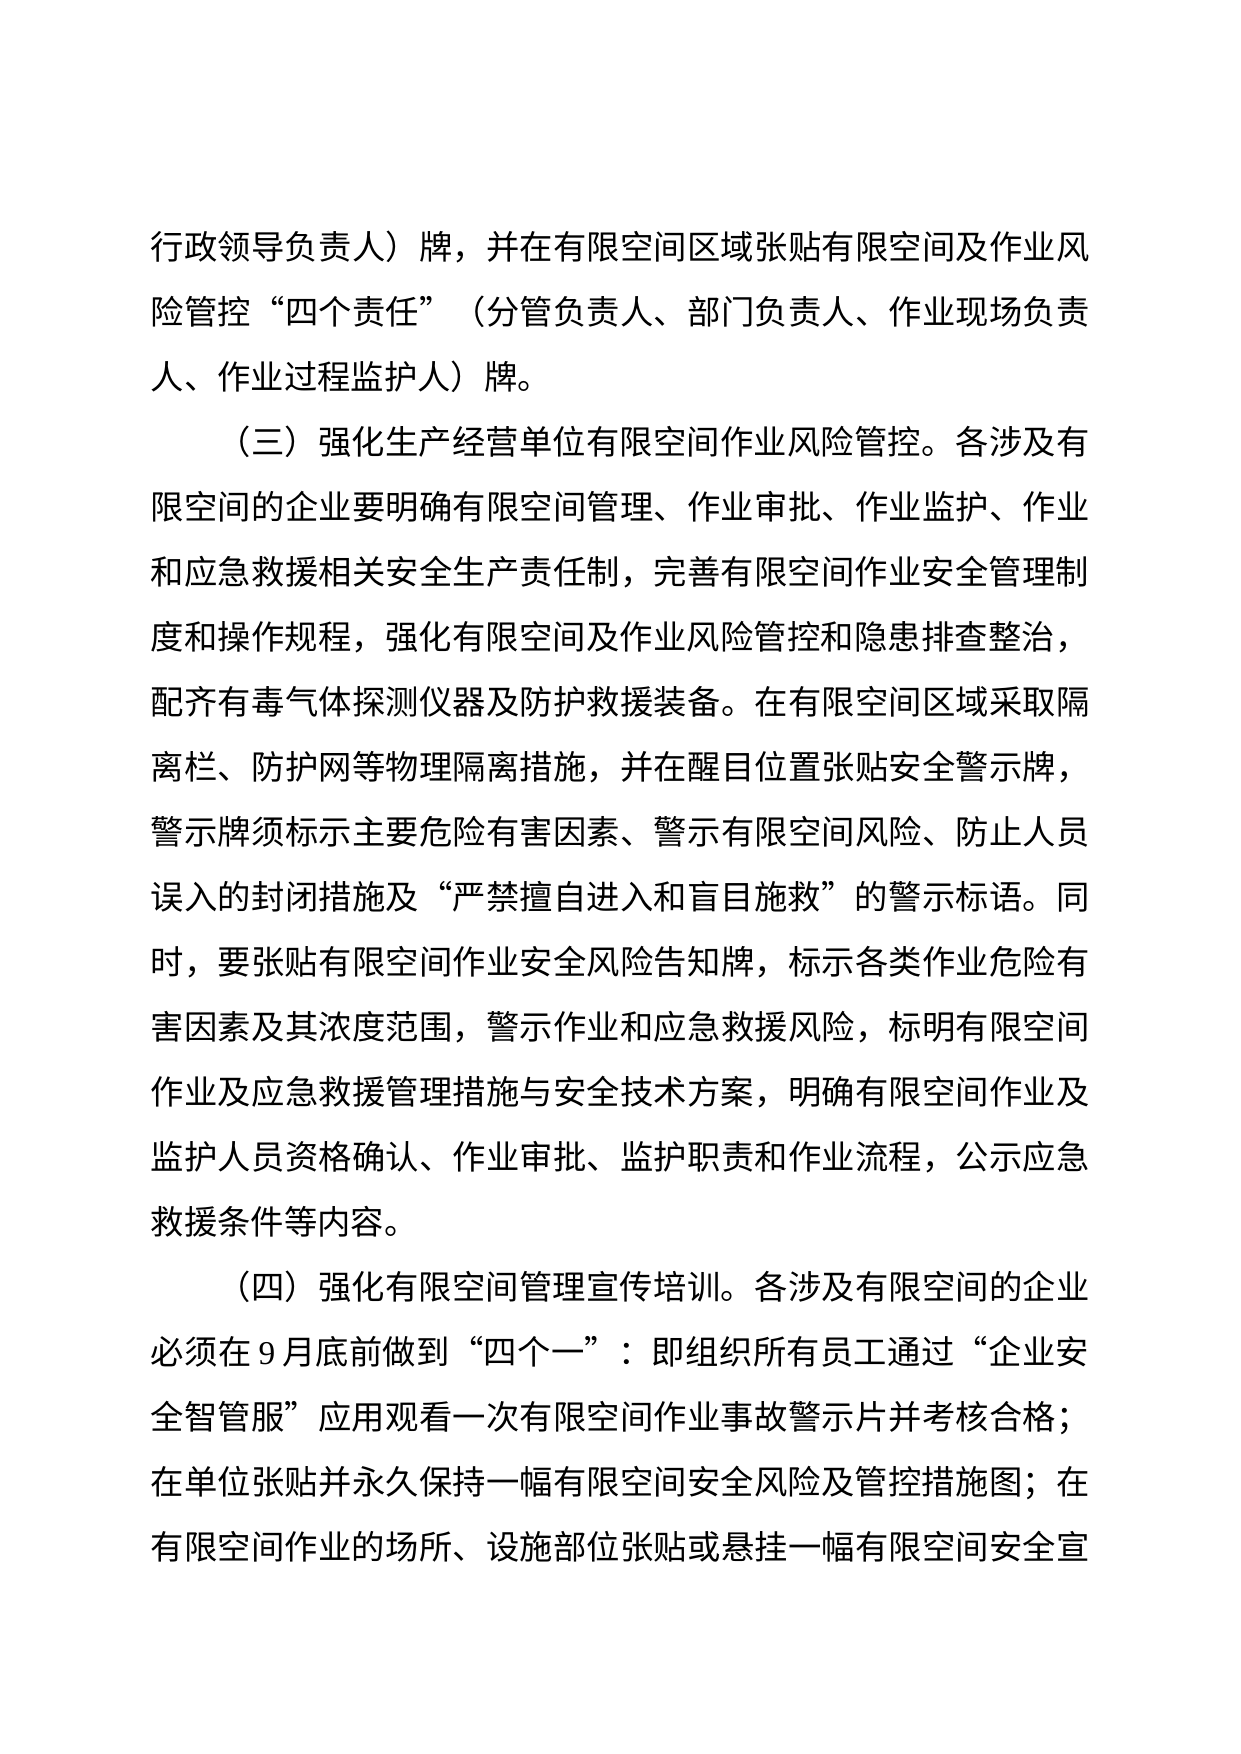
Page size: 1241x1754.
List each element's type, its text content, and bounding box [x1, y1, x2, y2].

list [151, 1252, 1089, 1577]
list （三）强化生产经营单位有限空间作业风险管控。各涉及有限空间的企业要明确有限空间管理、作业审批、作业监护、作业和应急救援相关安全生产责任制，完善有限空间作业安全管理制度和操作规程，强化有限空间及作业风险管控和隐患排查整治，配齐有毒气体探测仪器及防护救援装备。在有限空间区域采取隔离栏、防护网等物理隔离措施，并在醒目位置张贴安全警示牌，警示牌须标示主要危险有害因素、警示有限空间风险、防止人员误入的封闭措施及“严禁擅自进入和盲目施救”的警示标语。同时，要张贴有限空间作业安全风险告知牌，标示各类作业危险有害因素及其浓度范围，警示作业和应急救援风险，标明有限空间作业及应急救援管理措施与安全技术方案，明确有限空间作业及监护人员资格确认、作业审批、监护职责和作业流程，公示应急救援条件等内容。 [151, 407, 1089, 1252]
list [151, 212, 1089, 407]
